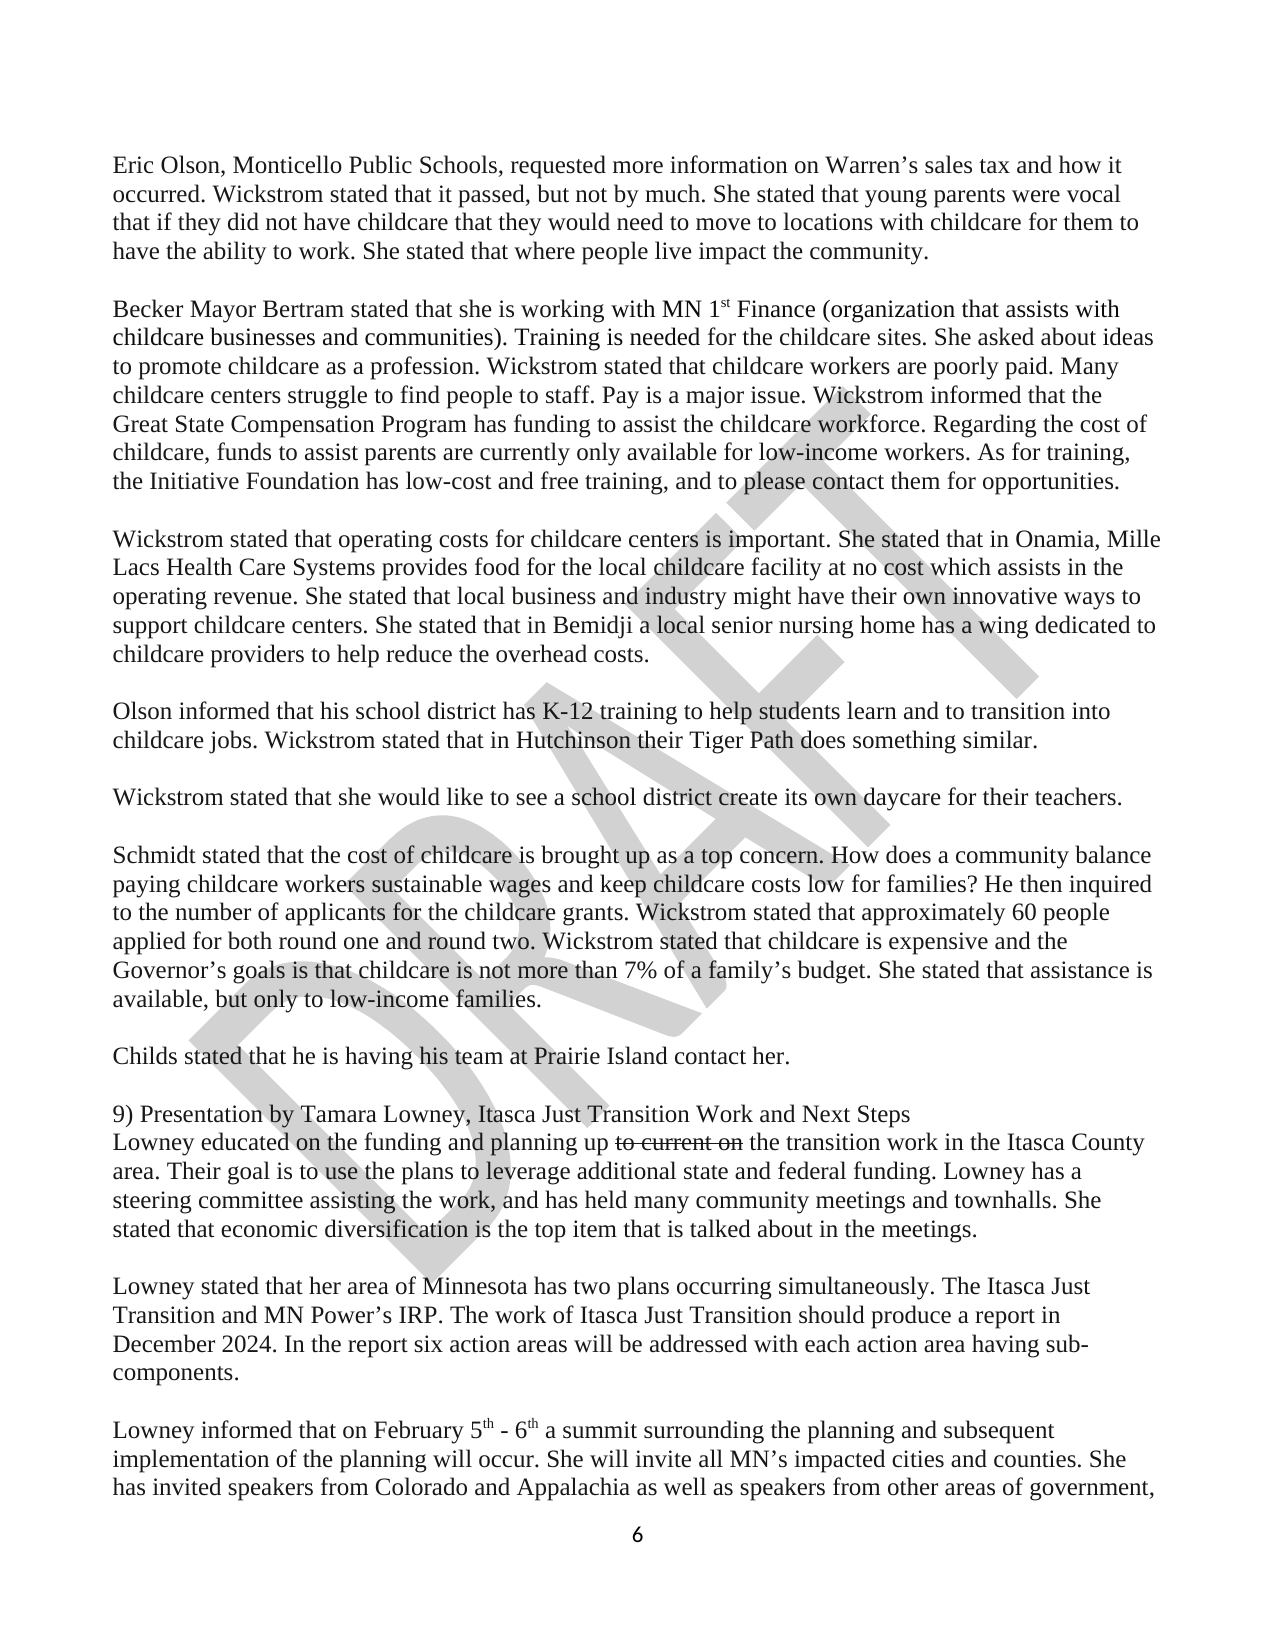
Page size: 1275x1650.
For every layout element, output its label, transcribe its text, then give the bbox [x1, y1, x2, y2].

text Childs stated that he is having his team at Prairie Island contact her. [112, 1041, 1162, 1070]
list Lowney educated on the funding and planning up to current on the transition work in the Itasca County area. Their goal is to use the plans to leverage additional state and federal funding. Lowney has a steering committee assisting the work, and has held many community meetings and townhalls. She stated that economic diversification is the top item that is talked about in the meetings. [112, 1127, 1162, 1242]
text Schmidt stated that the cost of childcare is brought up as a top concern. How does a community balance paying childcare workers sustainable wages and keep childcare costs low for families? He then inquired to the number of applicants for the childcare grants. Wickstrom stated that approximately 60 people applied for both round one and round two. Wickstrom stated that childcare is expensive and the Governor’s goals is that childcare is not more than 7% of a family’s budget. She stated that assistance is available, but only to low-income families. [112, 840, 1162, 1012]
text Wickstrom stated that she would like to see a school district create its own daycare for their teachers. [112, 782, 1162, 811]
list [112, 1415, 1162, 1501]
list Lowney stated that her area of Minnesota has two plans occurring simultaneously. The Itasca Just Transition and MN Power’s IRP. The work of Itasca Just Transition should produce a report in December 2024. In the report six action areas will be addressed with each action area having sub-components. [112, 1271, 1162, 1386]
text Eric Olson, Monticello Public Schools, requested more information on Warren’s sales tax and how it occurred. Wickstrom stated that it passed, but not by much. She stated that young parents were vocal that if they did not have childcare that they would need to move to locations with childcare for them to have the ability to work. She stated that where people live impact the community. [112, 150, 1162, 265]
text Olson informed that his school district has K-12 training to help students learn and to transition into childcare jobs. Wickstrom stated that in Hutchinson their Tiger Path does something similar. [112, 696, 1162, 754]
text Becker Mayor Bertram stated that she is working with MN 1st Finance (organization that assists with childcare businesses and communities). Training is needed for the childcare sites. She asked about ideas to promote childcare as a profession. Wickstrom stated that childcare workers are poorly paid. Many childcare centers struggle to find people to staff. Pay is a major issue. Wickstrom informed that the Great State Compensation Program has funding to assist the childcare workforce. Regarding the cost of childcare, funds to assist parents are currently only available for low-income workers. As for training, the Initiative Foundation has low-cost and free training, and to please contact them for opportunities. [112, 294, 1162, 495]
text Wickstrom stated that operating costs for childcare centers is important. She stated that in Onamia, Mille Lacs Health Care Systems provides food for the local childcare facility at no cost which assists in the operating revenue. She stated that local business and industry might have their own innovative ways to support childcare centers. She stated that in Bemidji a local senior nursing home has a wing dedicated to childcare providers to help reduce the overhead costs. [112, 524, 1162, 667]
list Presentation by Tamara Lowney, Itasca Just Transition Work and Next Steps [112, 1099, 1162, 1127]
